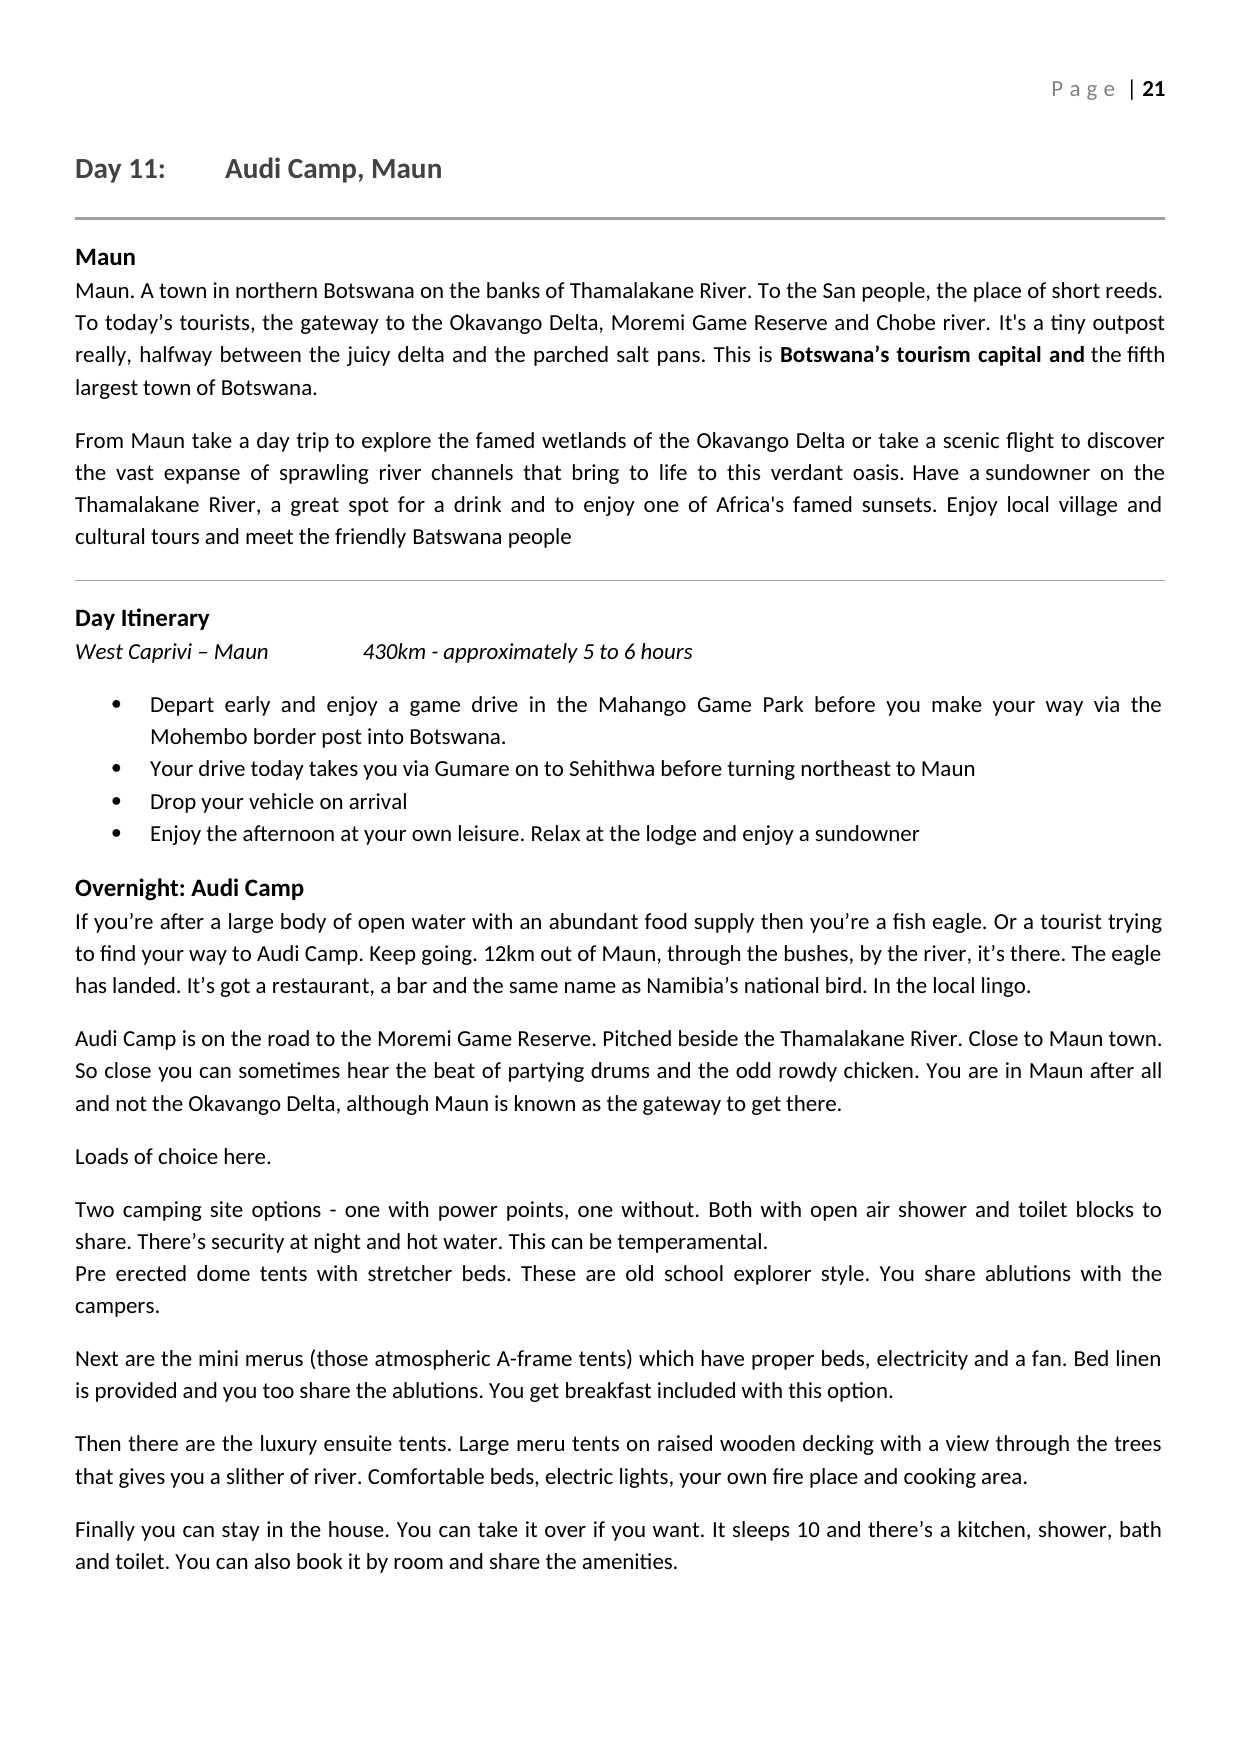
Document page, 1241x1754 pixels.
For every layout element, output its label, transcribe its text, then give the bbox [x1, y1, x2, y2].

text Audi Camp is on the road to the Moremi Game Reserve. Pitched beside the Thamalakane River. Close to Maun town. So close you can sometimes hear the beat of partying drums and the odd rowdy chicken. You are in Maun after all and not the Okavango Delta, although Maun is known as the gateway to get there. [75, 1024, 1165, 1117]
list Enjoy the afternoon at your own leisure. Relax at the lodge and enjoy a sundowner [112, 819, 1165, 847]
text Two camping site options - one with power points, one without. Both with open air shower and toilet blocks to share. There’s security at night and hot water. This can be temperamental. Pre erected dome tents with stretcher beds. These are old school explorer style. You share ablutions with the campers. [75, 1195, 1165, 1319]
list Drop your vehicle on arrival [112, 787, 1165, 815]
list Your drive today takes you via Gumare on to Sehithwa before turning northeast to Maun [112, 754, 1165, 783]
subtitle Maun [75, 241, 1165, 272]
subtitle Overnight: Audi Camp [75, 872, 1165, 902]
text West Caprivi – Maun 430km - approximately 5 to 6 hours [75, 637, 1165, 665]
subtitle Day Itinerary [75, 602, 1165, 633]
text Loads of choice here. [75, 1142, 1165, 1170]
text Finally you can stay in the house. You can take it over if you want. It sleeps 10 and there’s a kitchen, shower, bath and toilet. You can also book it by room and share the amenities. [75, 1515, 1165, 1575]
list Depart early and enjoy a game drive in the Mahango Game Park before you make your way via the Mohembo border post into Botswana. [112, 690, 1165, 750]
text If you’re after a large body of open water with an abundant food supply then you’re a fish eagle. Or a tourist trying to find your way to Audi Camp. Keep going. 12km out of Maun, through the bushes, by the river, it’s there. The eagle has landed. It’s got a restaurant, a bar and the same name as Namibia’s national bird. In the local lingo. [75, 907, 1165, 999]
text Then there are the luxury ensuite tents. Large meru tents on raised wooden decking with a view through the trees that gives you a slither of river. Comfortable beds, electric lights, your own fire place and cooking area. [75, 1429, 1165, 1490]
text Maun. A town in northern Botswana on the banks of Thamalakane River. To the San people, the place of short reeds. To today’s tourists, the gateway to the Okavango Delta, Moremi Game Reserve and Chobe river. It's a tiny outpost really, halfway between the juicy delta and the parched salt pans. This is Botswana’s tourism capital and the fifth largest town of Botswana. [75, 276, 1165, 401]
text From Maun take a day trip to explore the famed wetlands of the Okavango Delta or take a scenic flight to discover the vast expanse of sprawling river channels that bring to life to this verdant oasis. Have a sundowner on the Thamalakane River, a great spot for a drink and to enjoy one of Africa's famed sunsets. Enjoy local village and cultural tours and meet the friendly Batswana people [75, 426, 1165, 550]
text Next are the mini merus (those atmospheric A-frame tents) which have proper beds, electricity and a fan. Bed linen is provided and you too share the ablutions. You get breakfast included with this option. [75, 1344, 1165, 1404]
subtitle Day 11: Audi Camp, Maun [75, 151, 1165, 186]
